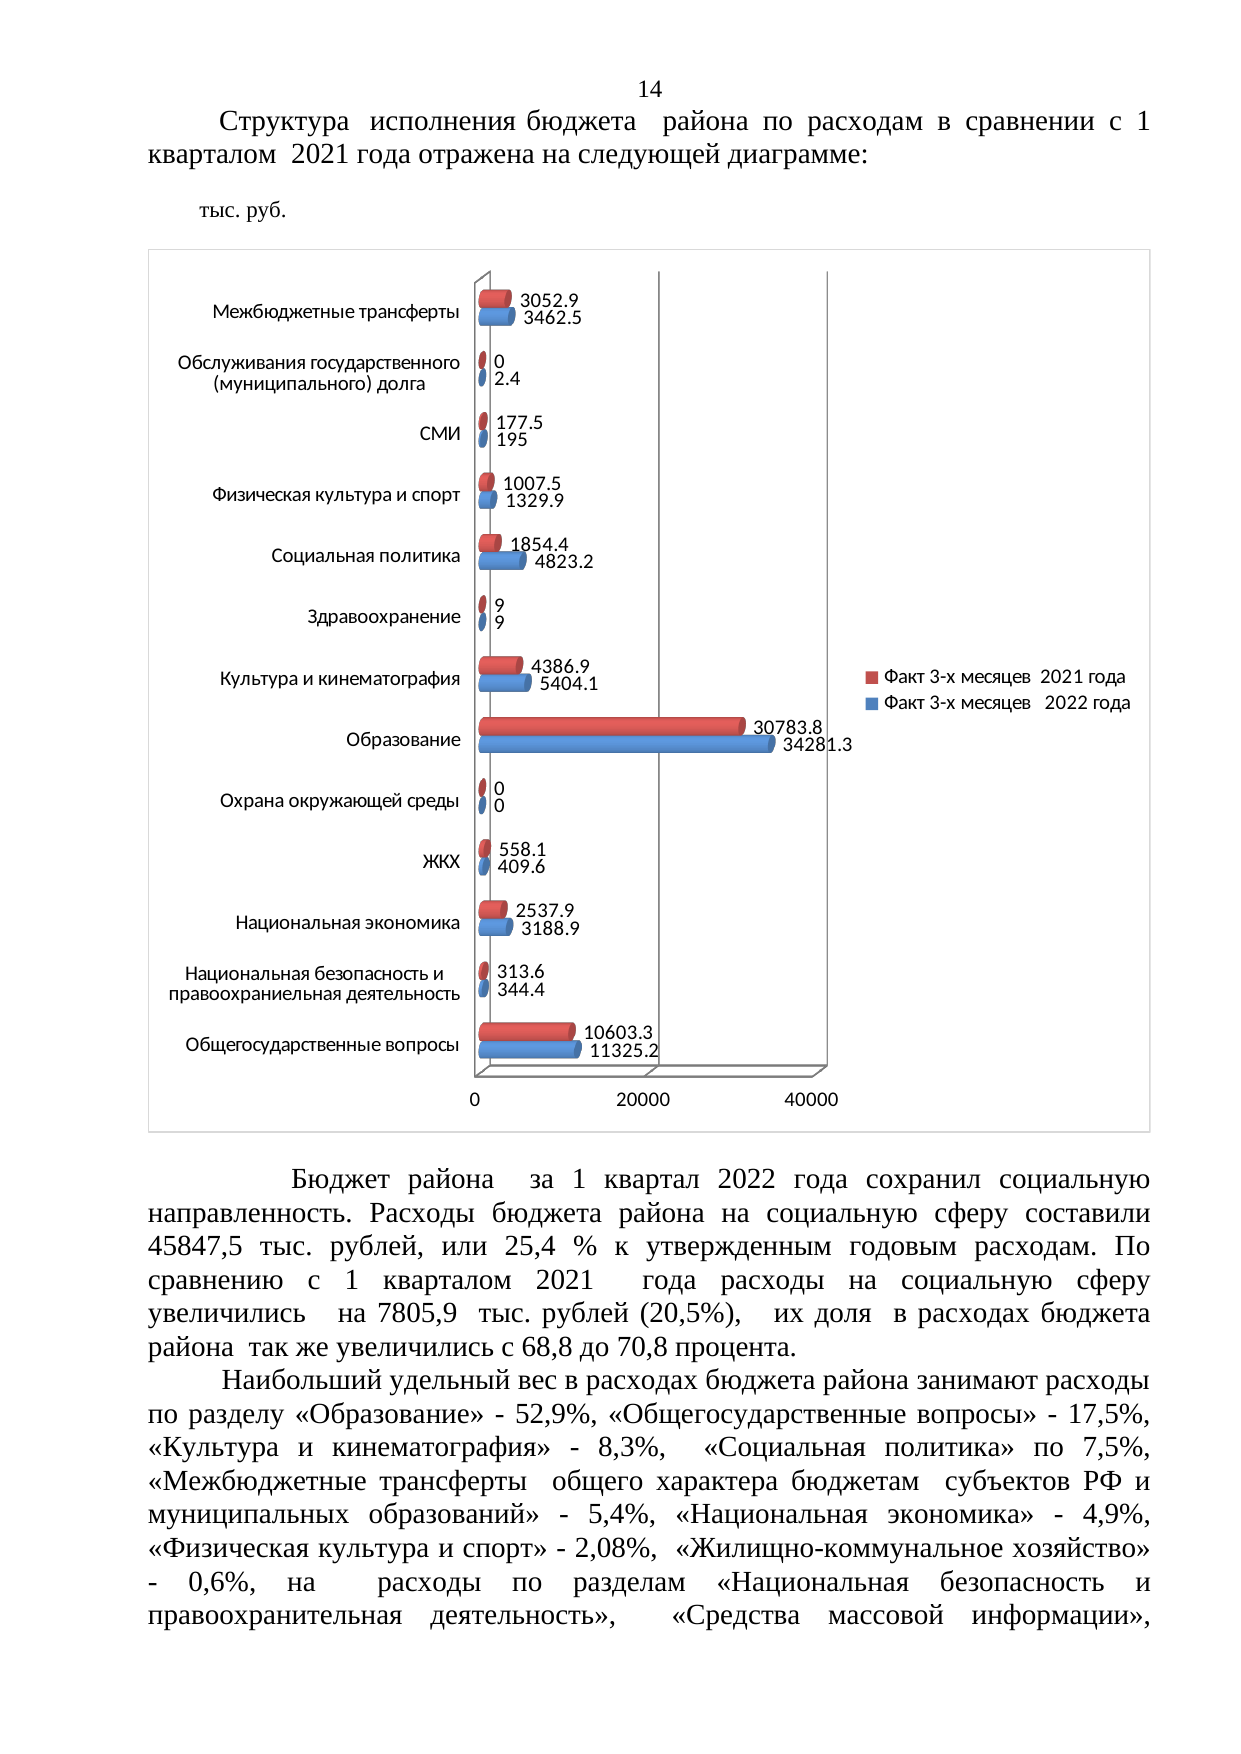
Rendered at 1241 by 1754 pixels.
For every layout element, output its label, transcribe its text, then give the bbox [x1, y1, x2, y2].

text Бюджет района за 1 квартал 2022 года сохранил социальную направленность. Расходы бюджета района на социальную сферу составили 45847,5 тыс. рублей, или 25,4 % к утвержденным годовым расходам. По сравнению с 1 кварталом 2021 года расходы на социальную сферу увеличились на 7805,9 тыс. рублей (20,5%), их доля в расходах бюджета района так же увеличились с 68,8 до 70,8 процента. [148, 1161, 1152, 1362]
text тыс. руб. [148, 196, 1152, 222]
text Структура исполнения бюджета района по расходам в сравнении с 1 кварталом 2021 года отражена на следующей диаграмме: [148, 103, 1152, 170]
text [148, 1362, 1152, 1631]
